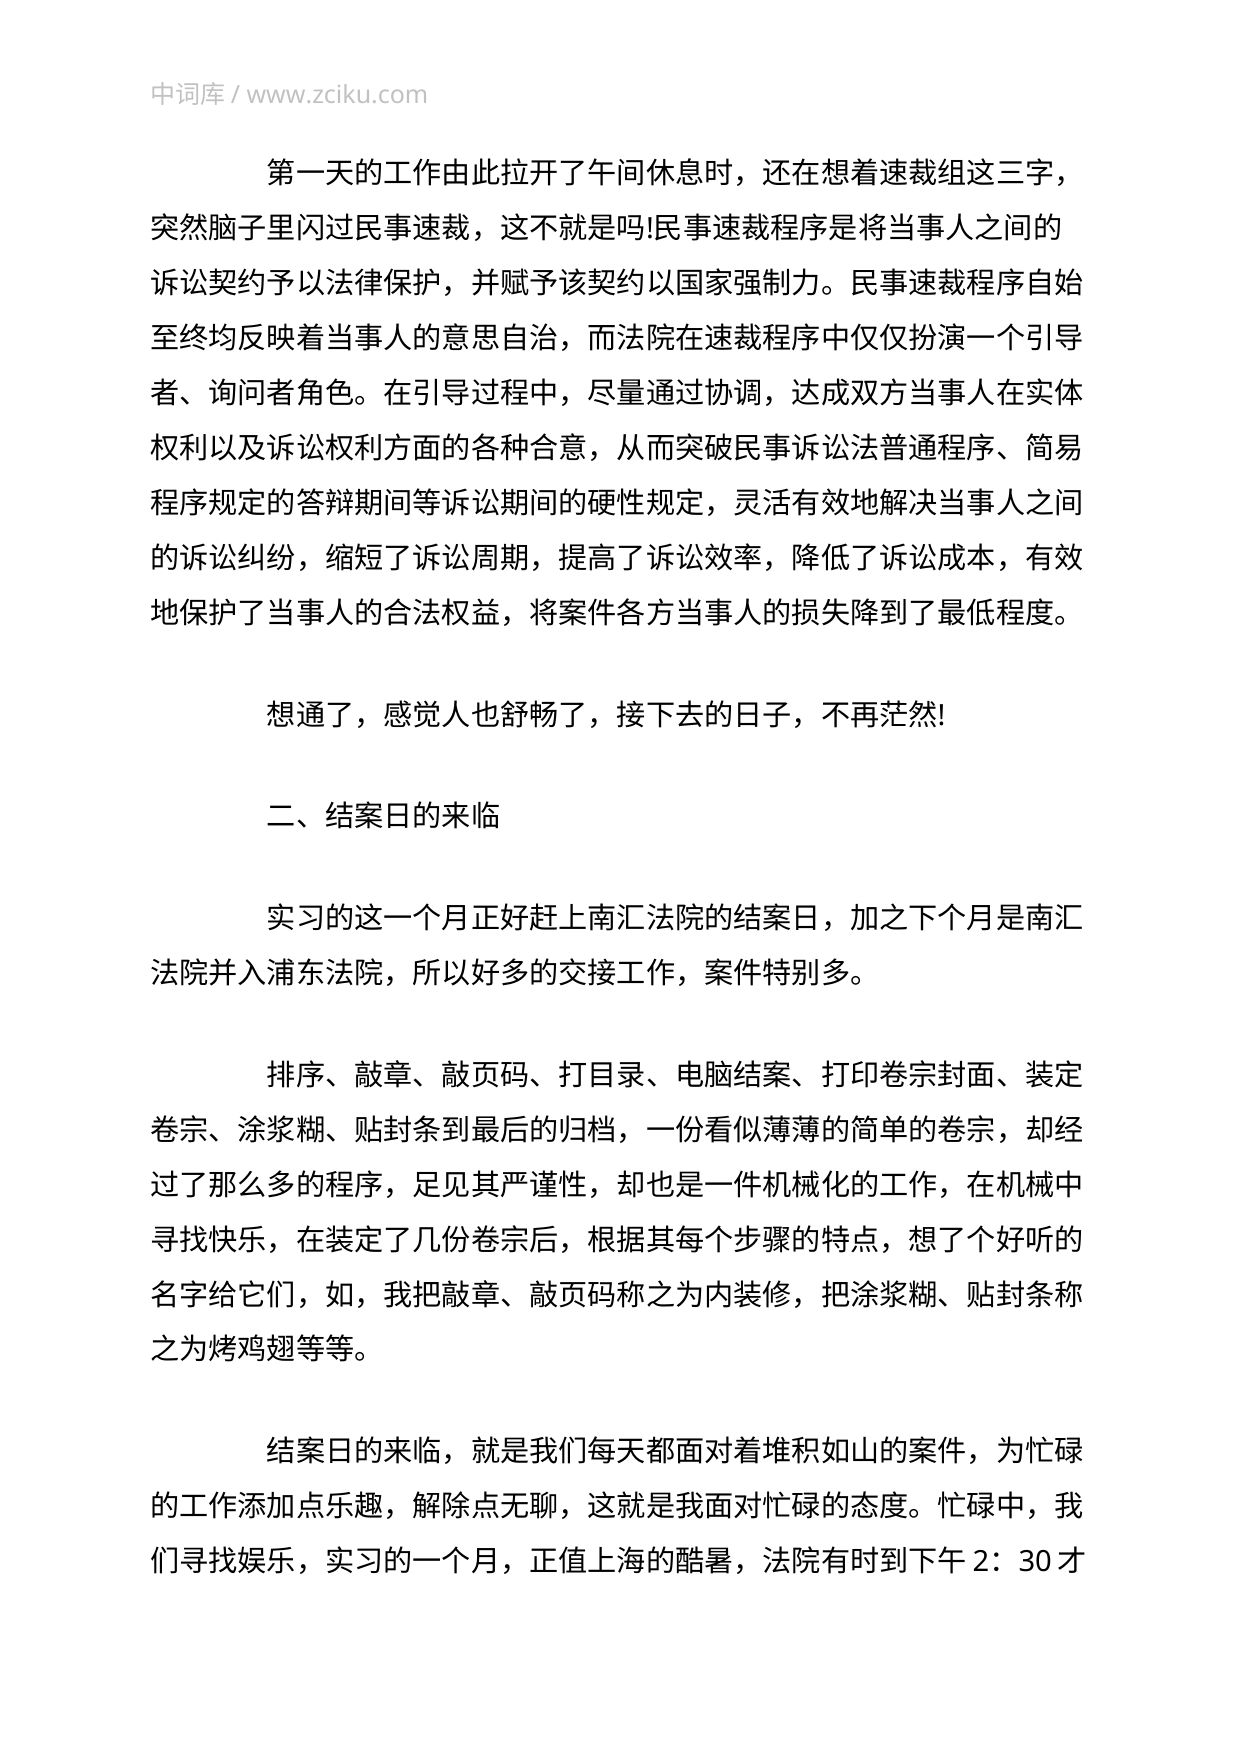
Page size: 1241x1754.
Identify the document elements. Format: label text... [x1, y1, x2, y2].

text 二、结案日的来临 [150, 793, 1090, 835]
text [150, 1428, 1090, 1580]
text 排序、敲章、敲页码、打目录、电脑结案、打印卷宗封面、装定卷宗、涂浆糊、贴封条到最后的归档，一份看似薄薄的简单的卷宗，却经过了那么多的程序，足见其严谨性，却也是一件机械化的工作，在机械中寻找快乐，在装定了几份卷宗后，根据其每个步骤的特点，想了个好听的名字给它们，如，我把敲章、敲页码称之为内装修，把涂浆糊、贴封条称之为烤鸡翅等等。 [150, 1051, 1090, 1368]
text 第一天的工作由此拉开了午间休息时，还在想着速裁组这三字，突然脑子里闪过民事速裁，这不就是吗!民事速裁程序是将当事人之间的诉讼契约予以法律保护，并赋予该契约以国家强制力。民事速裁程序自始至终均反映着当事人的意思自治，而法院在速裁程序中仅仅扮演一个引导者、询问者角色。在引导过程中，尽量通过协调，达成双方当事人在实体权利以及诉讼权利方面的各种合意，从而突破民事诉讼法普通程序、简易程序规定的答辩期间等诉讼期间的硬性规定，灵活有效地解决当事人之间的诉讼纠纷，缩短了诉讼周期，提高了诉讼效率，降低了诉讼成本，有效地保护了当事人的合法权益，将案件各方当事人的损失降到了最低程度。 [150, 150, 1090, 632]
text 实习的这一个月正好赶上南汇法院的结案日，加之下个月是南汇法院并入浦东法院，所以好多的交接工作，案件特别多。 [150, 895, 1090, 992]
text 想通了，感觉人也舒畅了，接下去的日子，不再茫然! [150, 691, 1090, 733]
